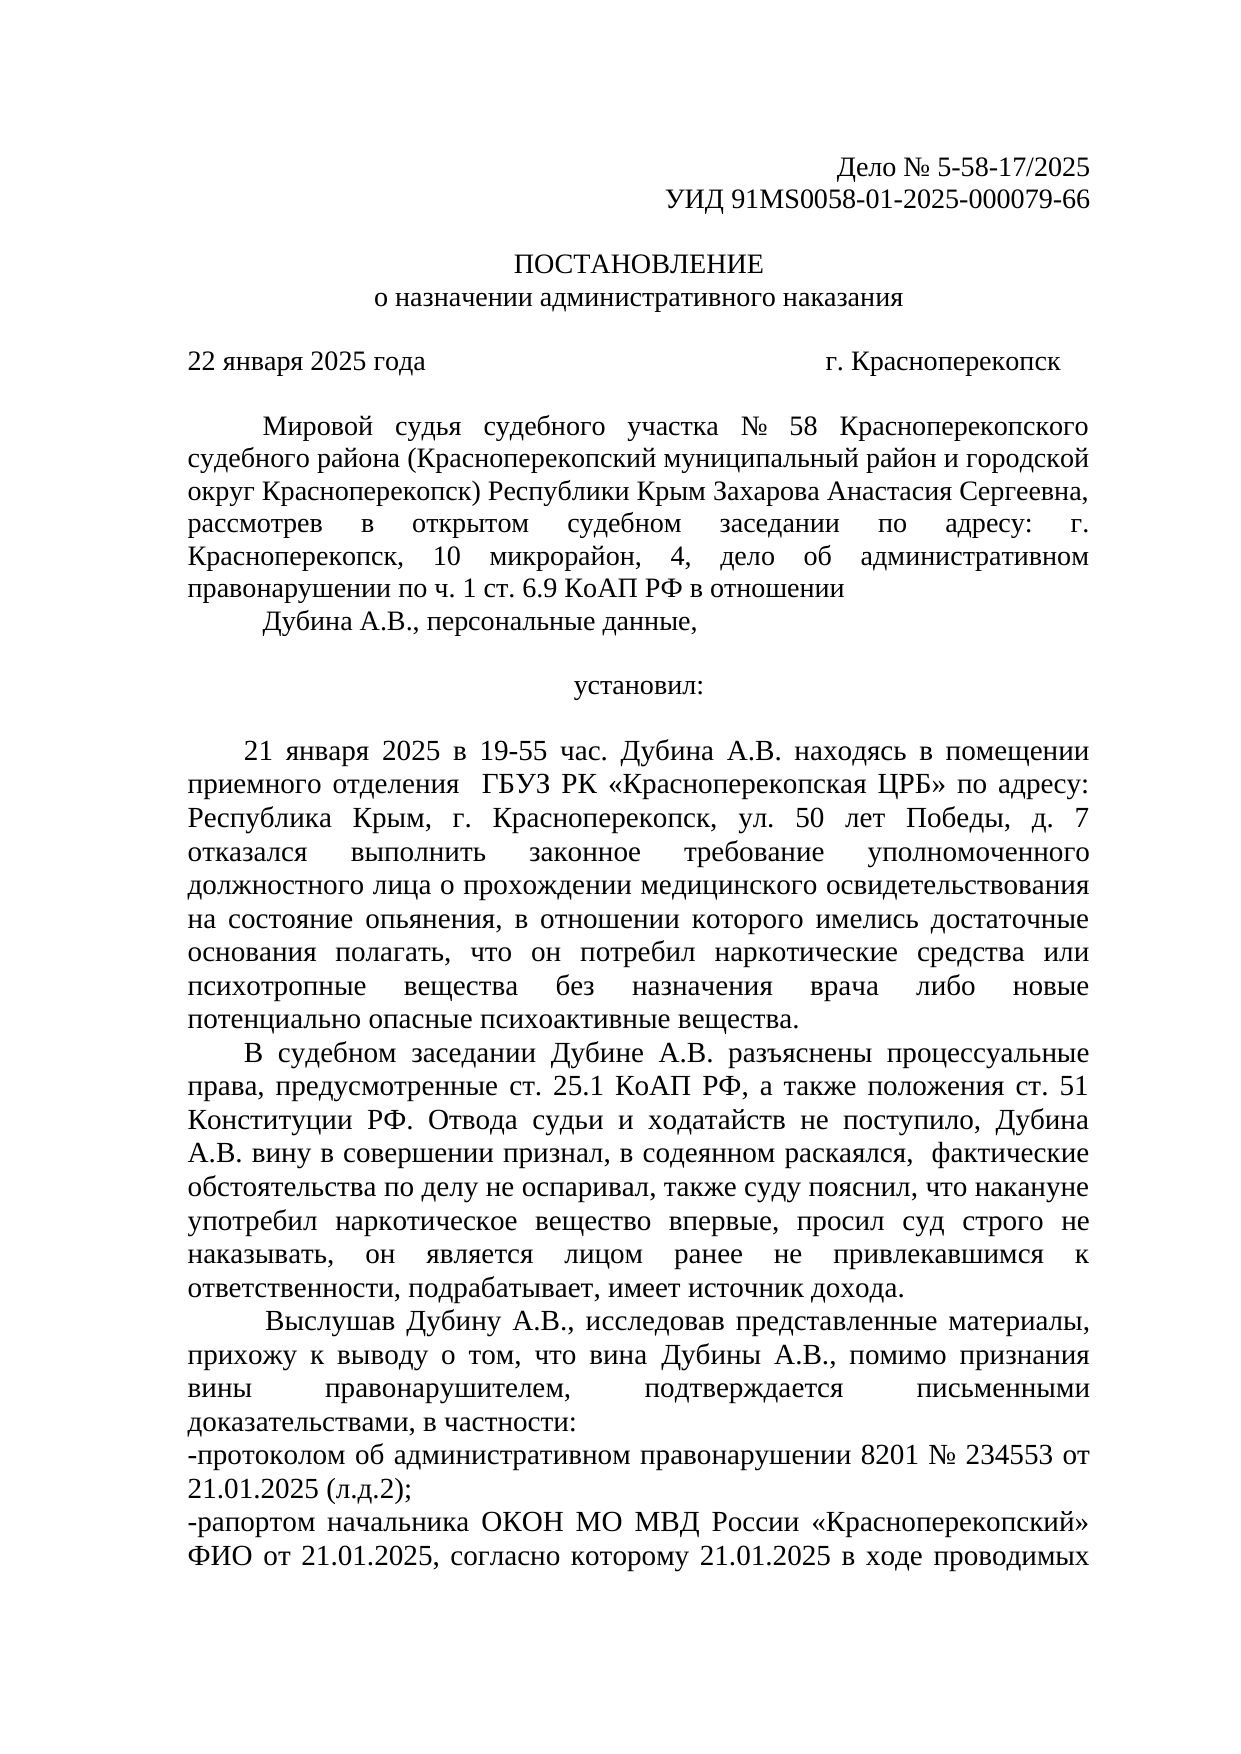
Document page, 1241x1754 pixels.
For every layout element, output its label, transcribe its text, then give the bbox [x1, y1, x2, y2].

text о назначении административного наказания [187, 279, 1090, 312]
text -протоколом об административном правонарушении 8201 № 234553 от 21.01.2025 (л.д.2); [187, 1437, 1090, 1504]
text Дубина А.В., персональные данные, [187, 603, 1090, 636]
text 21 января 2025 в 19-55 час. Дубина А.В. находясь в помещении приемного отделения ГБУЗ РК «Красноперекопская ЦРБ» по адресу: Республика Крым, г. Красноперекопск, ул. 50 лет Победы, д. 7 отказался выполнить законное требование уполномоченного должностного лица о прохождении медицинского освидетельствования на состояние опьянения, в отношении которого имелись достаточные основания полагать, что он потребил наркотические средства или психотропные вещества без назначения врача либо новые потенциально опасные психоактивные вещества. [187, 733, 1090, 1035]
text УИД 91MS0058-01-2025-000079-66 [187, 182, 1090, 215]
text Выслушав Дубину А.В., исследовав представленные материалы, прихожу к выводу о том, что вина Дубины А.В., помимо признания вины правонарушителем, подтверждается письменными доказательствами, в частности: [187, 1303, 1090, 1437]
text установил: [187, 668, 1090, 701]
text ПОСТАНОВЛЕНИЕ [187, 247, 1090, 279]
text 22 января 2025 года г. Красноперекопск [187, 344, 1090, 377]
text Дело № 5-58-17/2025 [187, 150, 1090, 182]
text В судебном заседании Дубине А.В. разъяснены процессуальные права, предусмотренные ст. 25.1 КоАП РФ, а также положения ст. 51 Конституции РФ. Отвода судьи и ходатайств не поступило, Дубина А.В. вину в совершении признал, в содеянном раскаялся, фактические обстоятельства по делу не оспаривал, также суду пояснил, что накануне употребил наркотическое вещество впервые, просил суд строго не наказывать, он является лицом ранее не привлекавшимся к ответственности, подрабатывает, имеет источник дохода. [187, 1035, 1090, 1303]
text Мировой судья судебного участка № 58 Красноперекопского судебного района (Красноперекопский муниципальный район и городской округ Красноперекопск) Республики Крым Захарова Анастасия Сергеевна, рассмотрев в открытом судебном заседании по адресу: г. Красноперекопск, 10 микрорайон, 4, дело об административном правонарушении по ч. 1 ст. 6.9 КоАП РФ в отношении [187, 409, 1090, 603]
